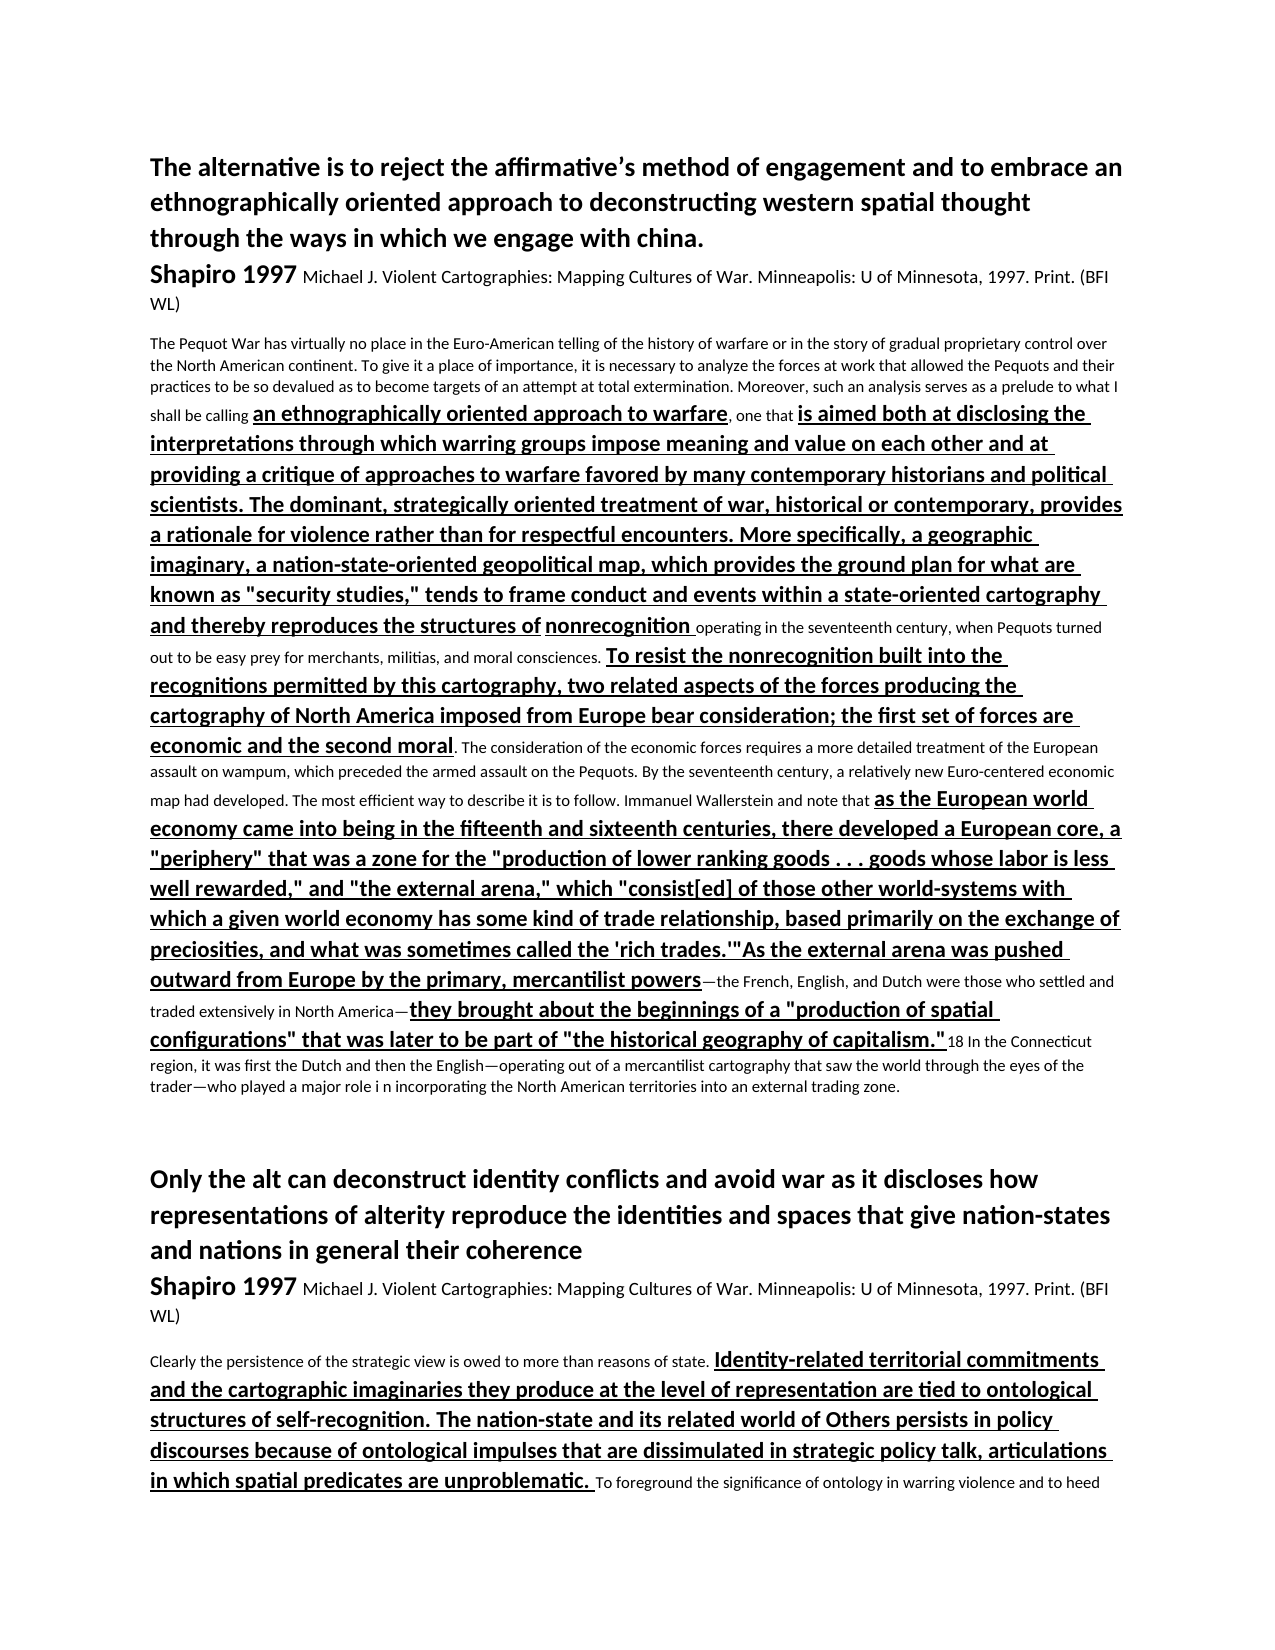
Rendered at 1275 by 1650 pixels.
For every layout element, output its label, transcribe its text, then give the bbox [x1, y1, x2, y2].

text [150, 1345, 1125, 1494]
subtitle The alternative is to reject the affirmative’s method of engagement and to embrace an ethnographically oriented approach to deconstructing western spatial thought through the ways in which we engage with china. [150, 150, 1125, 254]
subtitle Only the alt can deconstruct identity conflicts and avoid war as it discloses how representations of alterity reproduce the identities and spaces that give nation-states and nations in general their coherence [150, 1162, 1125, 1266]
text Shapiro 1997 Michael J. Violent Cartographies: Mapping Cultures of War. Minneapolis: U of Minnesota, 1997. Print. (BFI WL) [150, 257, 1125, 314]
text The Pequot War has virtually no place in the Euro-American telling of the history of warfare or in the story of gradual proprietary control over the North American continent. To give it a place of importance, it is necessary to analyze the forces at work that allowed the Pequots and their practices to be so devalued as to become targets of an attempt at total extermination. Moreover, such an analysis serves as a prelude to what I shall be calling an ethnographically oriented approach to warfare, one that is aimed both at disclosing the interpretations through which warring groups impose meaning and value on each other and at providing a critique of approaches to warfare favored by many contemporary historians and political scientists. The dominant, strategically oriented treatment of war, historical or contemporary, provides a rationale for violence rather than for respectful encounters. More specifically, a geographic imaginary, a nation-state-oriented geopolitical map, which provides the ground plan for what are known as "security studies," tends to frame conduct and events within a state-oriented cartography and thereby reproduces the structures of nonrecognition operating in the seventeenth century, when Pequots turned out to be easy prey for merchants, militias, and moral consciences. To resist the nonrecognition built into the recognitions permitted by this cartography, two related aspects of the forces producing the cartography of North America imposed from Europe bear consideration; the first set of forces are economic and the second moral. The consideration of the economic forces requires a more detailed treatment of the European assault on wampum, which preceded the armed assault on the Pequots. By the seventeenth century, a relatively new Euro-centered economic map had developed. The most efficient way to describe it is to follow. Immanuel Wallerstein and note that as the European world economy came into being in the fifteenth and sixteenth centuries, there developed a European core, a "periphery" that was a zone for the "production of lower ranking goods . . . goods whose labor is less well rewarded," and "the external arena," which "consist[ed] of those other world-systems with which a given world economy has some kind of trade relationship, based primarily on the exchange of preciosities, and what was sometimes called the 'rich trades.'"As the external arena was pushed outward from Europe by the primary, mercantilist powers—the French, English, and Dutch were those who settled and traded extensively in North America—they brought about the beginnings of a "production of spatial configurations" that was later to be part of "the historical geography of capitalism."18 In the Connecticut region, it was first the Dutch and then the English—operating out of a mercantilist cartography that saw the world through the eyes of the trader—who played a major role i n incorporating the North American territories into an external trading zone. [150, 333, 1125, 1097]
text Shapiro 1997 Michael J. Violent Cartographies: Mapping Cultures of War. Minneapolis: U of Minnesota, 1997. Print. (BFI WL) [150, 1269, 1125, 1327]
